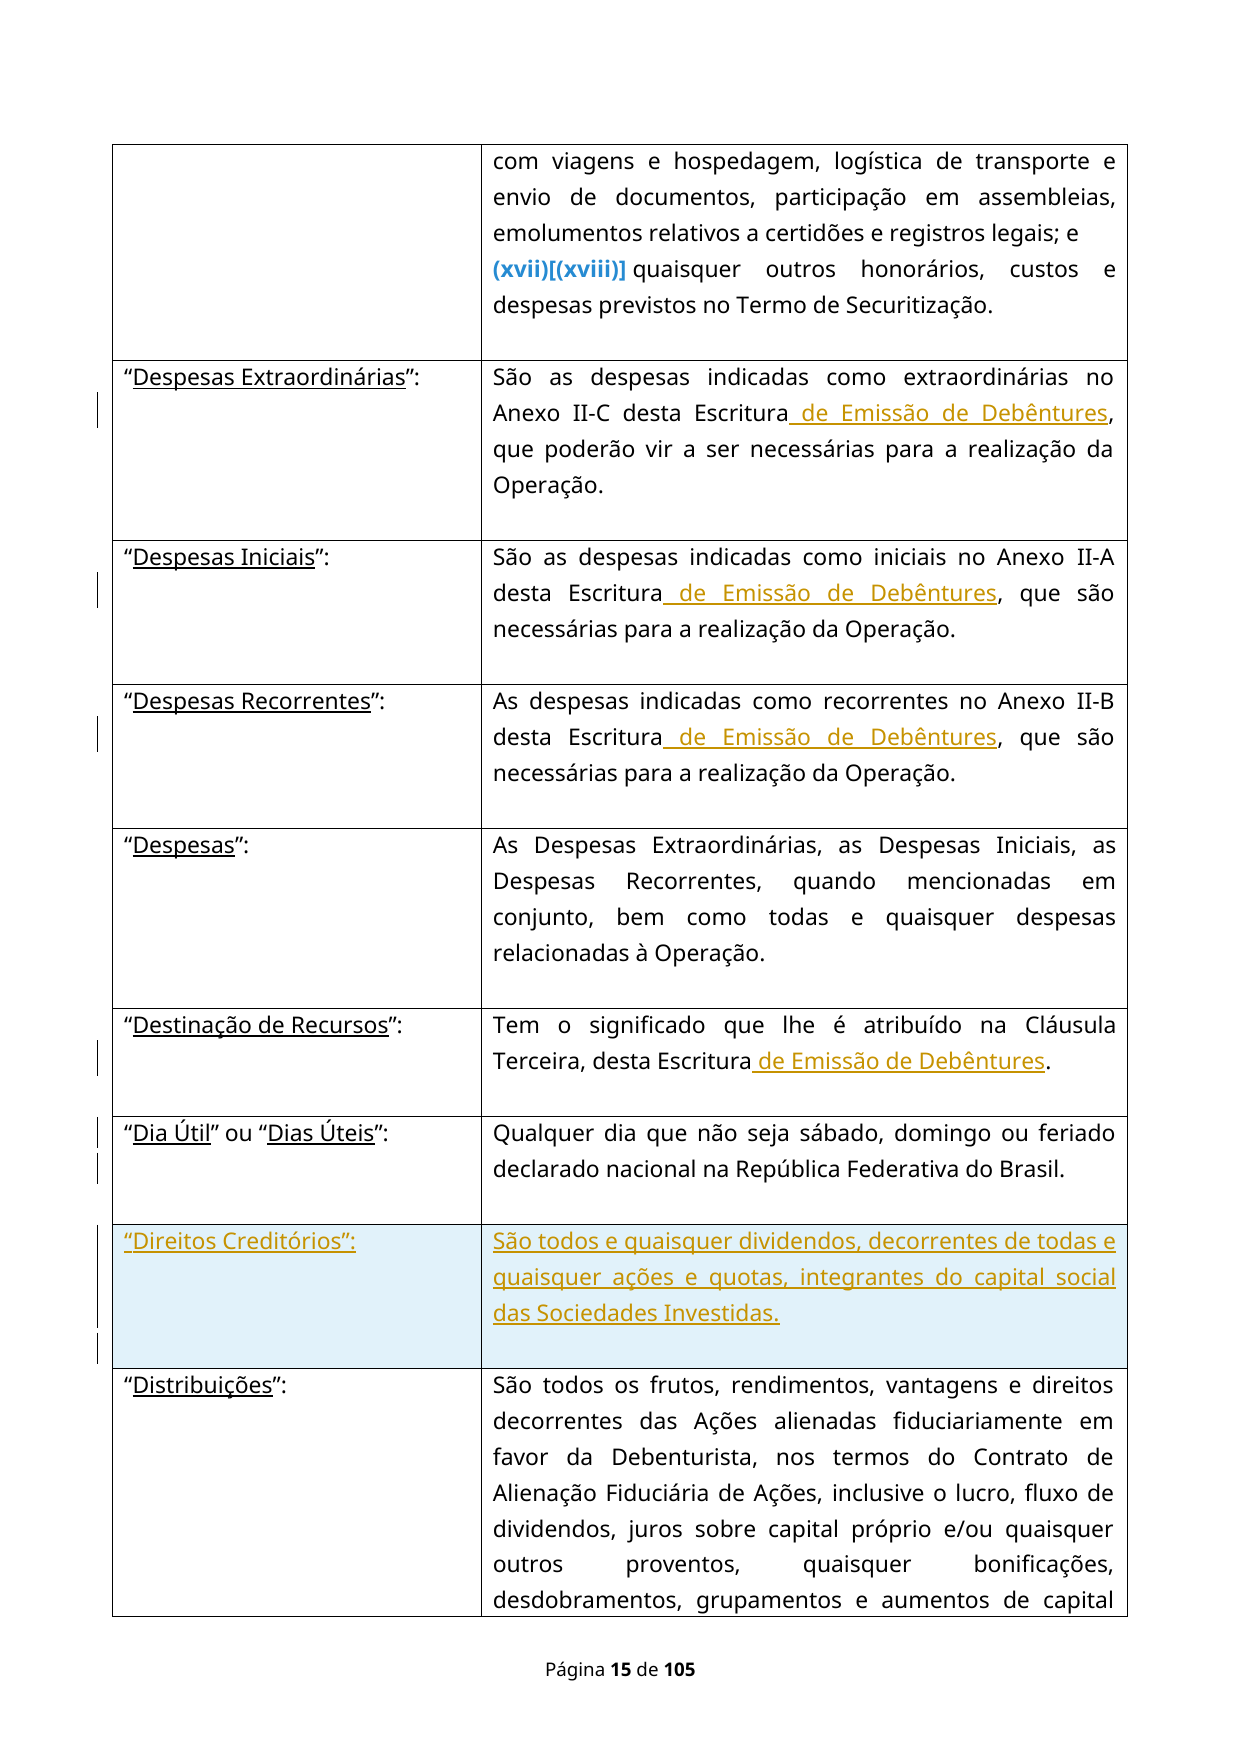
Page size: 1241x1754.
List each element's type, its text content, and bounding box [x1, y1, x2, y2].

table_cell “Despesas”: [113, 829, 481, 1008]
table_cell Qualquer dia que não seja sábado, domingo ou feriado declarado nacional na República Federativa do Brasil. [482, 1117, 1127, 1224]
table_cell “Distribuições”: [113, 1369, 481, 1616]
table_cell São as despesas indicadas como extraordinárias no Anexo II-C desta Escritura, que poderão vir a ser necessárias para a realização da Operação. [482, 361, 1127, 540]
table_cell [482, 1369, 1127, 1616]
table_cell “Dia Útil” ou “Dias Úteis”: [113, 1117, 481, 1224]
table_cell São as despesas indicadas como iniciais no Anexo II-A desta Escritura, que são necessárias para a realização da Operação. [482, 541, 1127, 684]
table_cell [113, 145, 481, 360]
table_cell Tem o significado que lhe é atribuído na Cláusula Terceira, desta Escritura. [482, 1009, 1127, 1116]
table_cell As Despesas Extraordinárias, as Despesas Iniciais, as Despesas Recorrentes, quando mencionadas em conjunto, bem como todas e quaisquer despesas relacionadas à Operação. [482, 829, 1127, 1008]
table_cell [482, 145, 1127, 360]
table_cell “Despesas Extraordinárias”: [113, 361, 481, 540]
table_cell “Despesas Iniciais”: [113, 541, 481, 684]
table_cell As despesas indicadas como recorrentes no Anexo II-B desta Escritura, que são necessárias para a realização da Operação. [482, 685, 1127, 828]
table_cell “Despesas Recorrentes”: [113, 685, 481, 828]
table_cell “Destinação de Recursos”: [113, 1009, 481, 1116]
